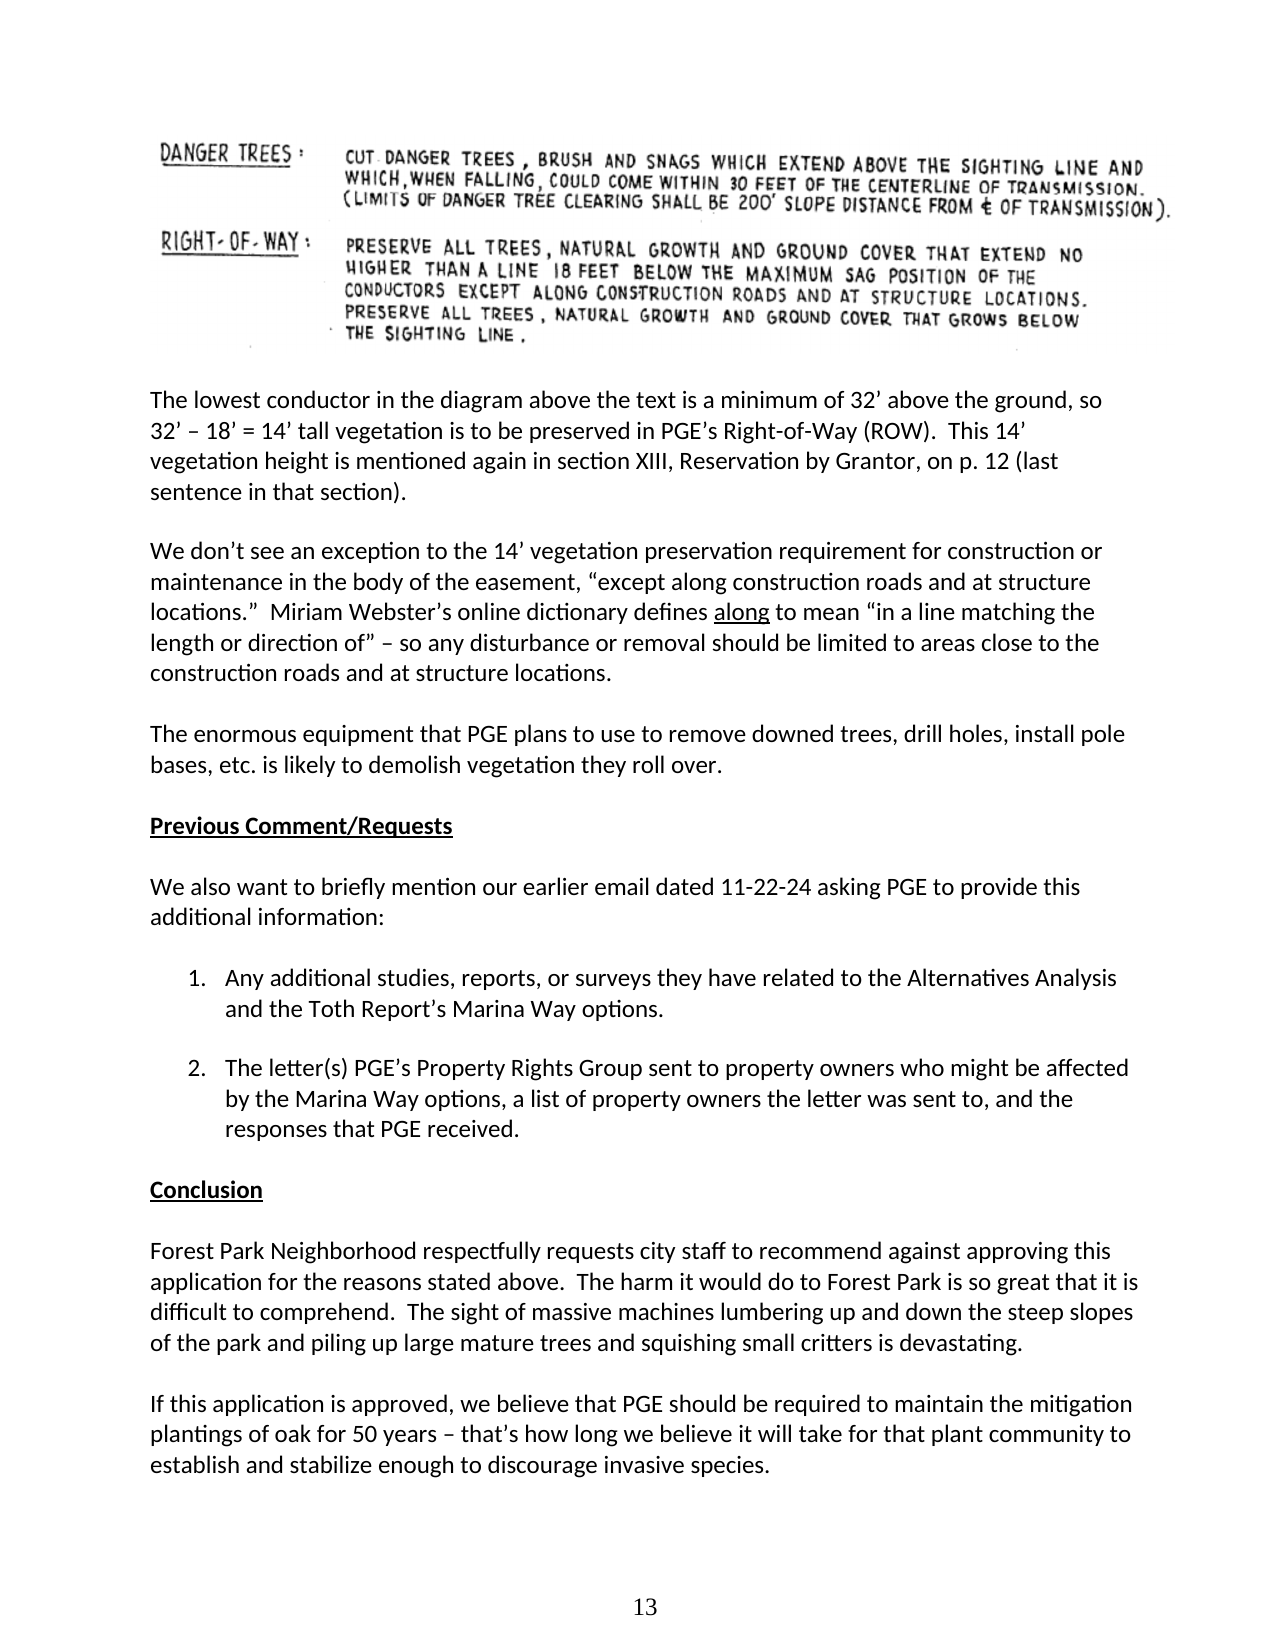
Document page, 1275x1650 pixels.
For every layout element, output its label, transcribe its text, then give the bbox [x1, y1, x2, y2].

text Previous Comment/Requests [150, 810, 1140, 840]
text We don’t see an exception to the 14’ vegetation preservation requirement for construction or maintenance in the body of the easement, “except along construction roads and at structure locations.” Miriam Webster’s online dictionary defines along to mean “in a line matching the length or direction of” – so any disturbance or removal should be limited to areas close to the construction roads and at structure locations. [150, 535, 1140, 688]
text If this application is approved, we believe that PGE should be required to maintain the mitigation plantings of oak for 50 years – that’s how long we believe it will take for that plant community to establish and stabilize enough to discourage invasive species. [150, 1388, 1140, 1479]
text The lowest conductor in the diagram above the text is a minimum of 32’ above the ground, so 32’ – 18’ = 14’ tall vegetation is to be preserved in PGE’s Right-of-Way (ROW). This 14’ vegetation height is mentioned again in section XIII, Reservation by Grantor, on p. 12 (last sentence in that section). [150, 384, 1140, 535]
text The enormous equipment that PGE plans to use to remove downed trees, drill holes, install pole bases, etc. is likely to demolish vegetation they roll over. [150, 688, 1140, 779]
list Any additional studies, reports, or surveys they have related to the Alternatives Analysis and the Toth Report’s Marina Way options. [187, 962, 1140, 1052]
text Conclusion [150, 1144, 1140, 1205]
text We also want to briefly mention our earlier email dated 11-22-24 asking PGE to provide this additional information: [150, 840, 1140, 932]
list The letter(s) PGE’s Property Rights Group sent to property owners who might be affected by the Marina Way options, a list of property owners the letter was sent to, and the responses that PGE received. [187, 1052, 1140, 1144]
text Forest Park Neighborhood respectfully requests city staff to recommend against approving this application for the reasons stated above. The harm it would do to Forest Park is so great that it is difficult to comprehend. The sight of massive machines lumbering up and down the steep slopes of the park and piling up large mature trees and squishing small critters is devastating. [150, 1235, 1140, 1357]
